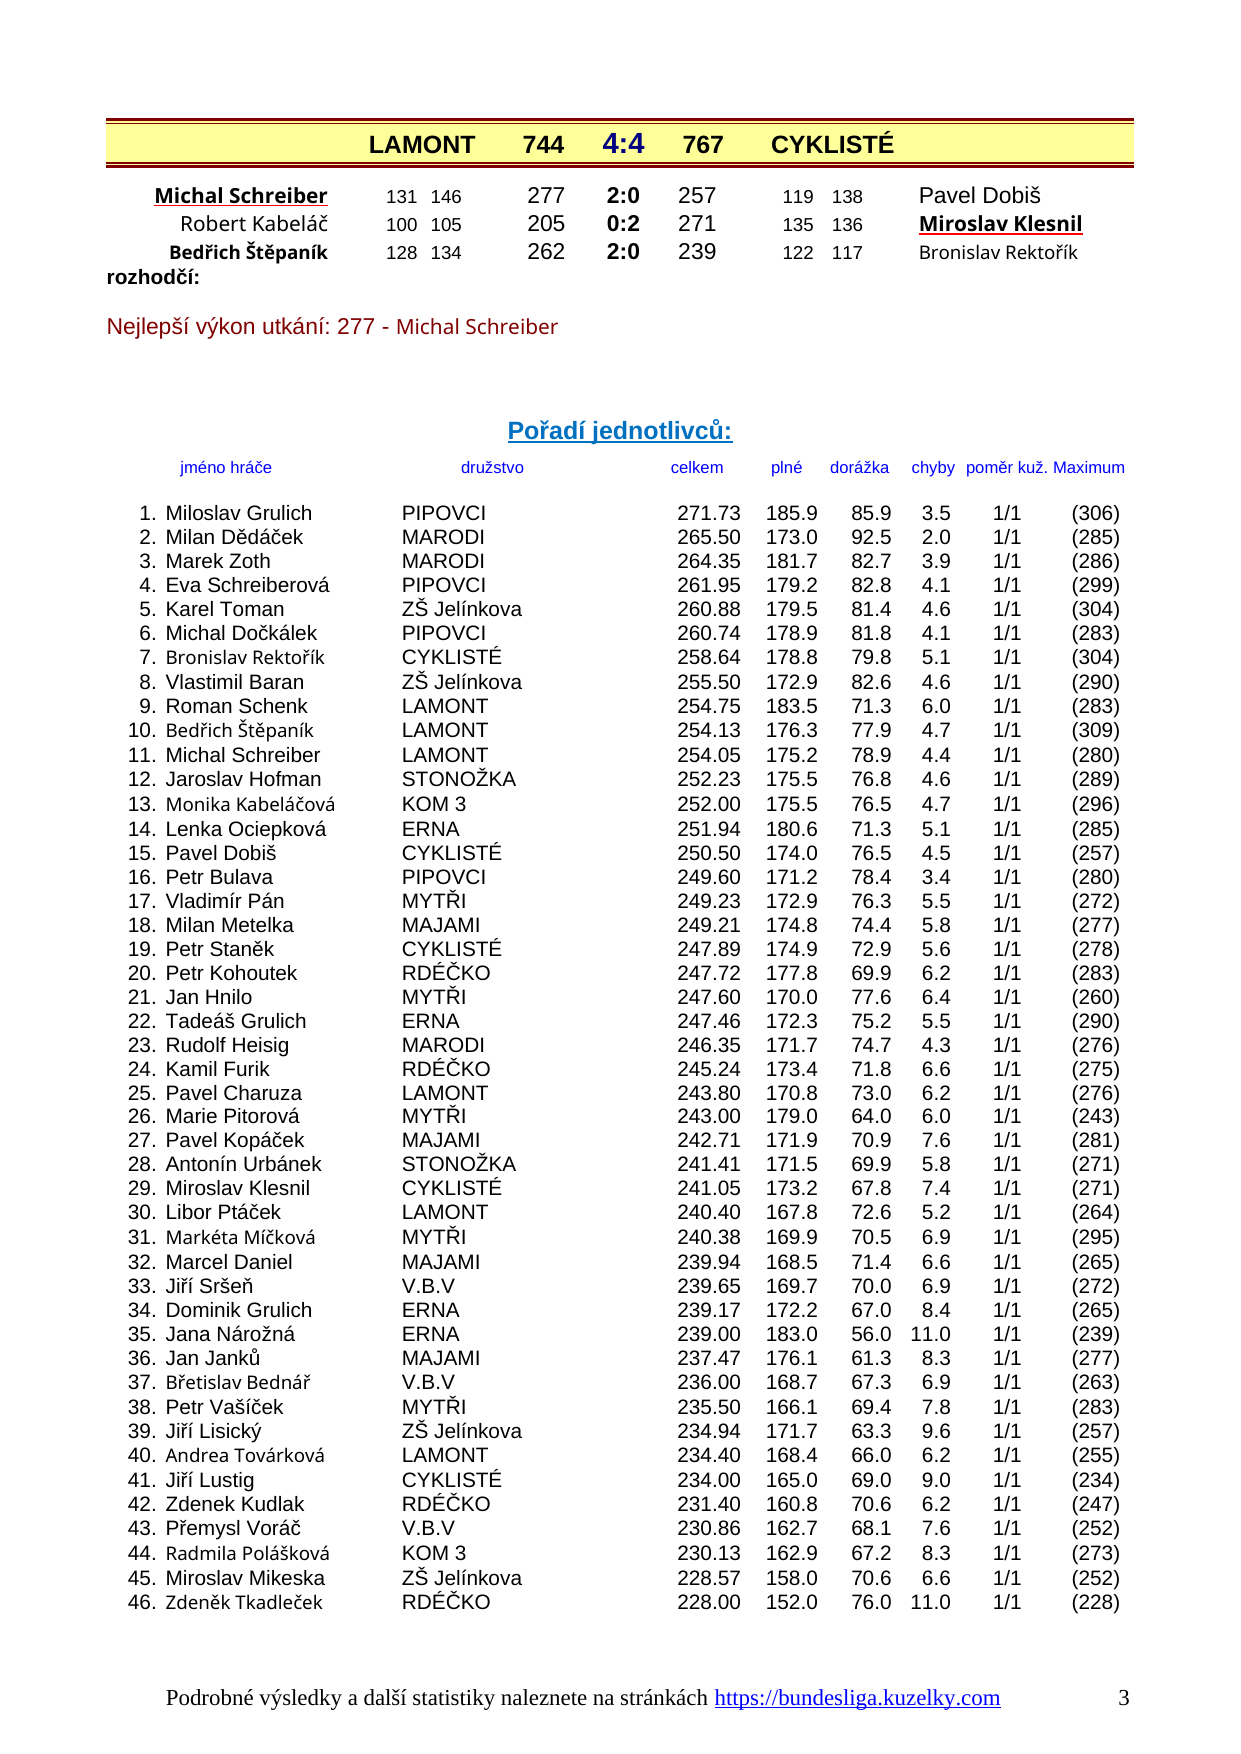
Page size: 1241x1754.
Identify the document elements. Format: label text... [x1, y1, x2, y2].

text 12. Jaroslav Hofman STONOŽKA 252.23 175.5 76.8 4.6 1/1 (289) [106, 767, 1134, 791]
text 25. Pavel Charuza LAMONT 243.80 170.8 73.0 6.2 1/1 (276) [106, 1080, 1134, 1104]
text 6. Michal Dočkálek PIPOVCI 260.74 178.9 81.8 4.1 1/1 (283) [106, 620, 1134, 644]
text 45. Miroslav Mikeska ZŠ Jelínkova 228.57 158.0 70.6 6.6 1/1 (252) [106, 1566, 1134, 1590]
text Nejlepší výkon utkání: 277 - Michal Schreiber [106, 312, 1134, 341]
text 30. Libor Ptáček LAMONT 240.40 167.8 72.6 5.2 1/1 (264) [106, 1200, 1134, 1224]
text 44. Radmila Polášková KOM 3 230.13 162.9 67.2 8.3 1/1 (273) [106, 1540, 1134, 1566]
text 10. Bedřich Štěpaník LAMONT 254.13 176.3 77.9 4.7 1/1 (309) [106, 718, 1134, 743]
text 24. Kamil Furik RDÉČKO 245.24 173.4 71.8 6.6 1/1 (275) [106, 1056, 1134, 1080]
text 46. Zdeněk Tkadleček RDÉČKO 228.00 152.0 76.0 11.0 1/1 (228) [106, 1590, 1134, 1615]
text LAMONT 744 4:4 767 CYKLISTÉ [106, 124, 1134, 162]
text 28. Antonín Urbánek STONOŽKA 241.41 171.5 69.9 5.8 1/1 (271) [106, 1152, 1134, 1176]
text 4. Eva Schreiberová PIPOVCI 261.95 179.2 82.8 4.1 1/1 (299) [106, 572, 1134, 596]
text Pořadí jednotlivců: [94, 416, 1145, 445]
text 2. Milan Dědáček MARODI 265.50 173.0 92.5 2.0 1/1 (285) [106, 524, 1134, 548]
text 21. Jan Hnilo MYTŘI 247.60 170.0 77.6 6.4 1/1 (260) [106, 984, 1134, 1008]
text Michal Schreiber 131 146 277 2:0 257 119 138 Pavel Dobiš [106, 181, 1134, 209]
text 42. Zdenek Kudlak RDÉČKO 231.40 160.8 70.6 6.2 1/1 (247) [106, 1492, 1134, 1516]
text 8. Vlastimil Baran ZŠ Jelínkova 255.50 172.9 82.6 4.6 1/1 (290) [106, 670, 1134, 694]
text 41. Jiří Lustig CYKLISTÉ 234.00 165.0 69.0 9.0 1/1 (234) [106, 1468, 1134, 1492]
text 18. Milan Metelka MAJAMI 249.21 174.8 74.4 5.8 1/1 (277) [106, 913, 1134, 937]
text 7. Bronislav Rektořík CYKLISTÉ 258.64 178.8 79.8 5.1 1/1 (304) [106, 644, 1134, 670]
text 35. Jana Nárožná ERNA 239.00 183.0 56.0 11.0 1/1 (239) [106, 1321, 1134, 1345]
text 26. Marie Pitorová MYTŘI 243.00 179.0 64.0 6.0 1/1 (243) [106, 1104, 1134, 1128]
text 1. Miloslav Grulich PIPOVCI 271.73 185.9 85.9 3.5 1/1 (306) [106, 501, 1134, 524]
text 9. Roman Schenk LAMONT 254.75 183.5 71.3 6.0 1/1 (283) [106, 694, 1134, 718]
text 22. Tadeáš Grulich ERNA 247.46 172.3 75.2 5.5 1/1 (290) [106, 1008, 1134, 1032]
text 5. Karel Toman ZŠ Jelínkova 260.88 179.5 81.4 4.6 1/1 (304) [106, 596, 1134, 620]
text 40. Andrea Továrková LAMONT 234.40 168.4 66.0 6.2 1/1 (255) [106, 1443, 1134, 1468]
text 31. Markéta Míčková MYTŘI 240.38 169.9 70.5 6.9 1/1 (295) [106, 1224, 1134, 1249]
text 38. Petr Vašíček MYTŘI 235.50 166.1 69.4 7.8 1/1 (283) [106, 1395, 1134, 1419]
text 29. Miroslav Klesnil CYKLISTÉ 241.05 173.2 67.8 7.4 1/1 (271) [106, 1176, 1134, 1200]
text 15. Pavel Dobiš CYKLISTÉ 250.50 174.0 76.5 4.5 1/1 (257) [106, 841, 1134, 865]
text 37. Břetislav Bednář V.B.V 236.00 168.7 67.3 6.9 1/1 (263) [106, 1369, 1134, 1395]
text 43. Přemysl Voráč V.B.V 230.86 162.7 68.1 7.6 1/1 (252) [106, 1516, 1134, 1540]
text 23. Rudolf Heisig MARODI 246.35 171.7 74.7 4.3 1/1 (276) [106, 1032, 1134, 1056]
text 19. Petr Staněk CYKLISTÉ 247.89 174.9 72.9 5.6 1/1 (278) [106, 937, 1134, 961]
text 11. Michal Schreiber LAMONT 254.05 175.2 78.9 4.4 1/1 (280) [106, 743, 1134, 767]
text 17. Vladimír Pán MYTŘI 249.23 172.9 76.3 5.5 1/1 (272) [106, 889, 1134, 913]
text Bedřich Štěpaník 128 134 262 2:0 239 122 117 Bronislav Rektořík [106, 238, 1134, 264]
text 39. Jiří Lisický ZŠ Jelínkova 234.94 171.7 63.3 9.6 1/1 (257) [106, 1419, 1134, 1443]
text 27. Pavel Kopáček MAJAMI 242.71 171.9 70.9 7.6 1/1 (281) [106, 1128, 1134, 1152]
text jméno hráče družstvo celkem plné dorážka chyby poměr kuž. Maximum [106, 457, 1134, 477]
text 36. Jan Janků MAJAMI 237.47 176.1 61.3 8.3 1/1 (277) [106, 1345, 1134, 1369]
text rozhodčí: [106, 264, 1134, 288]
text 3. Marek Zoth MARODI 264.35 181.7 82.7 3.9 1/1 (286) [106, 548, 1134, 572]
text 32. Marcel Daniel MAJAMI 239.94 168.5 71.4 6.6 1/1 (265) [106, 1249, 1134, 1273]
text 33. Jiří Sršeň V.B.V 239.65 169.7 70.0 6.9 1/1 (272) [106, 1273, 1134, 1297]
text Robert Kabeláč 100 105 205 0:2 271 135 136 Miroslav Klesnil [106, 209, 1134, 238]
text 14. Lenka Ociepková ERNA 251.94 180.6 71.3 5.1 1/1 (285) [106, 817, 1134, 841]
text 34. Dominik Grulich ERNA 239.17 172.2 67.0 8.4 1/1 (265) [106, 1297, 1134, 1321]
text 13. Monika Kabeláčová KOM 3 252.00 175.5 76.5 4.7 1/1 (296) [106, 791, 1134, 817]
text 20. Petr Kohoutek RDÉČKO 247.72 177.8 69.9 6.2 1/1 (283) [106, 961, 1134, 984]
text 16. Petr Bulava PIPOVCI 249.60 171.2 78.4 3.4 1/1 (280) [106, 865, 1134, 889]
